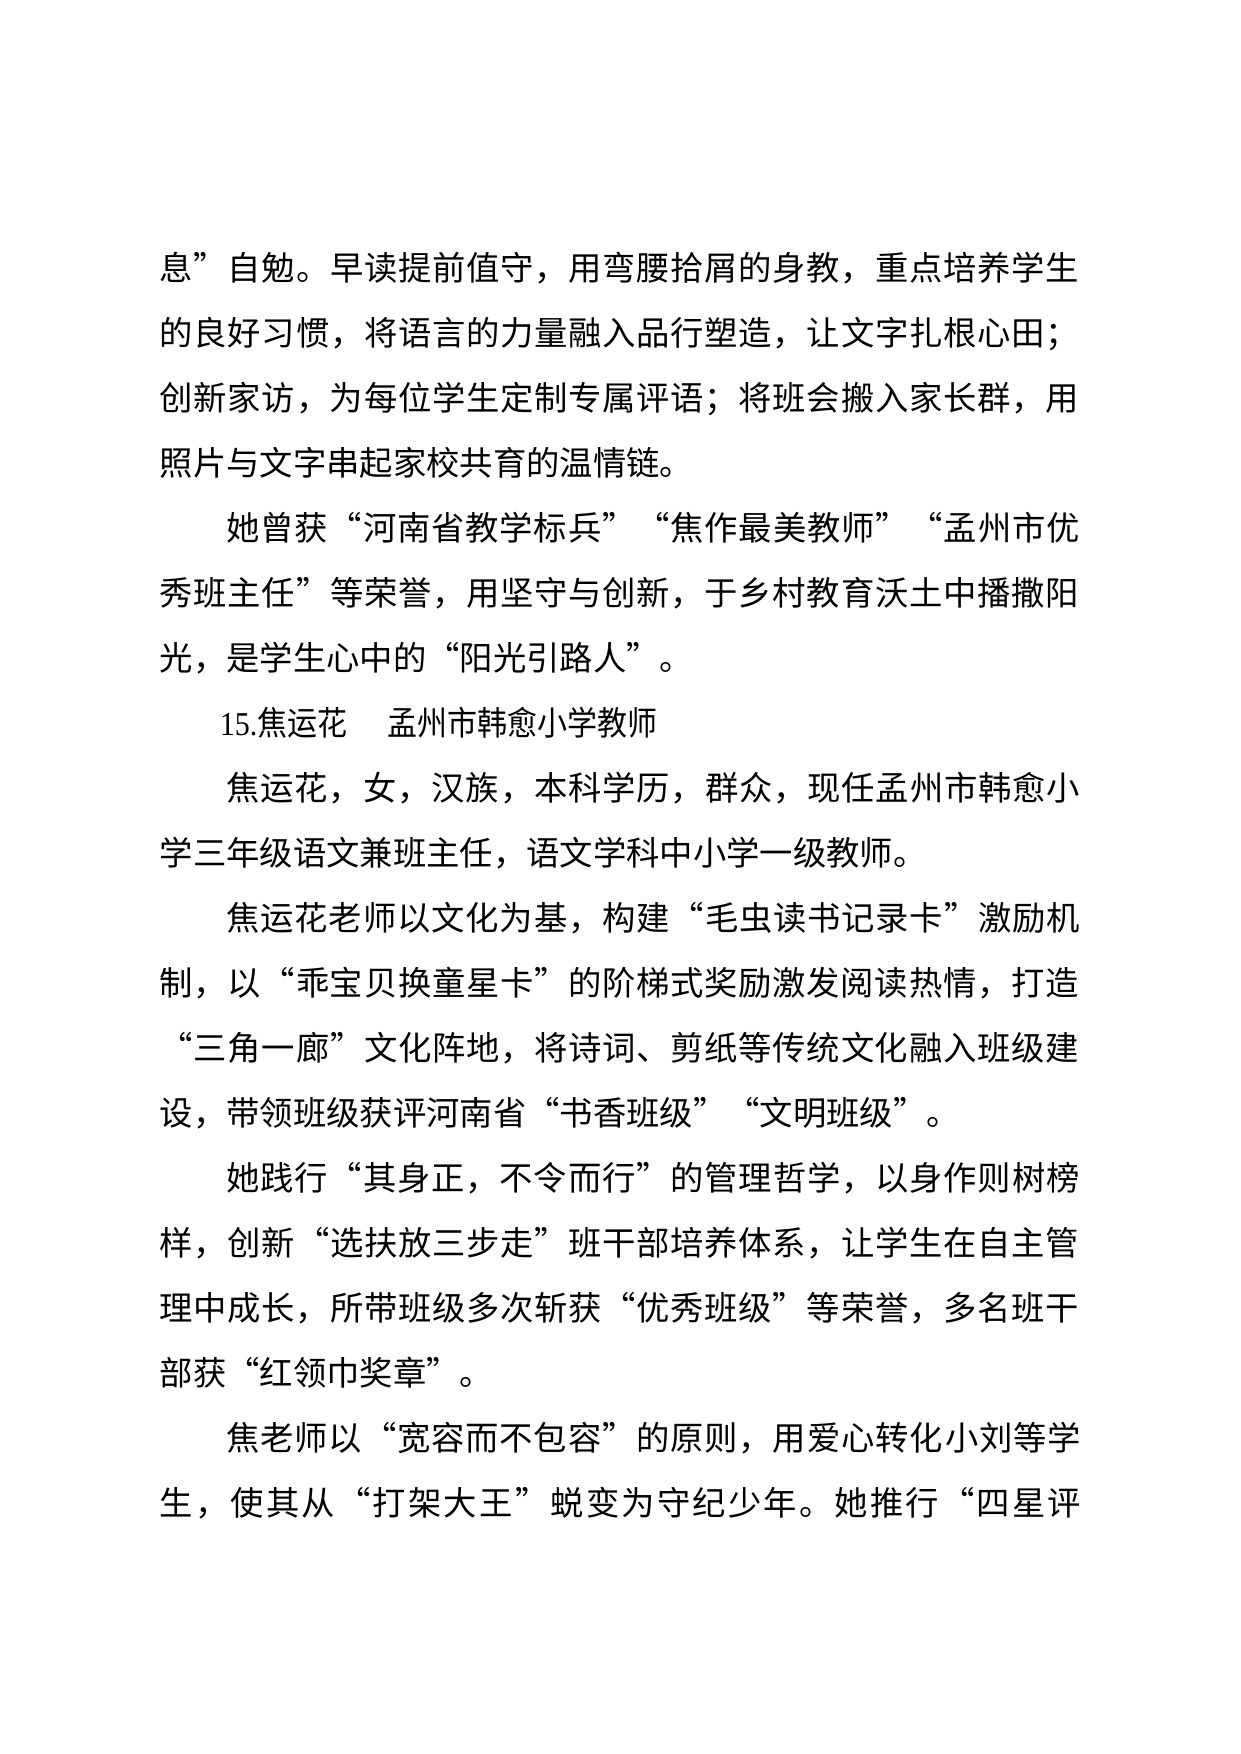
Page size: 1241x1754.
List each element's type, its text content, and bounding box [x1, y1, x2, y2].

text 她践行“其身正，不令而行”的管理哲学，以身作则树榜样，创新“选扶放三步走”班干部培养体系，让学生在自主管理中成长，所带班级多次斩获“优秀班级”等荣誉，多名班干部获“红领巾奖章”。 [159, 1143, 1081, 1403]
text 焦运花老师以文化为基，构建“毛虫读书记录卡”激励机制，以“乖宝贝换童星卡”的阶梯式奖励激发阅读热情，打造 “三角一廊”文化阵地，将诗词、剪纸等传统文化融入班级建设，带领班级获评河南省“书香班级”“文明班级”。 [159, 883, 1081, 1143]
text 焦运花，女，汉族，本科学历，群众，现任孟州市韩愈小学三年级语文兼班主任，语文学科中小学一级教师。 [159, 753, 1081, 883]
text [159, 1403, 1081, 1533]
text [159, 233, 1081, 493]
list 15.焦运花 孟州市韩愈小学教师 [159, 688, 1081, 753]
text 她曾获“河南省教学标兵”“焦作最美教师”“孟州市优秀班主任”等荣誉，用坚守与创新，于乡村教育沃土中播撒阳光，是学生心中的“阳光引路人”。 [159, 493, 1081, 688]
